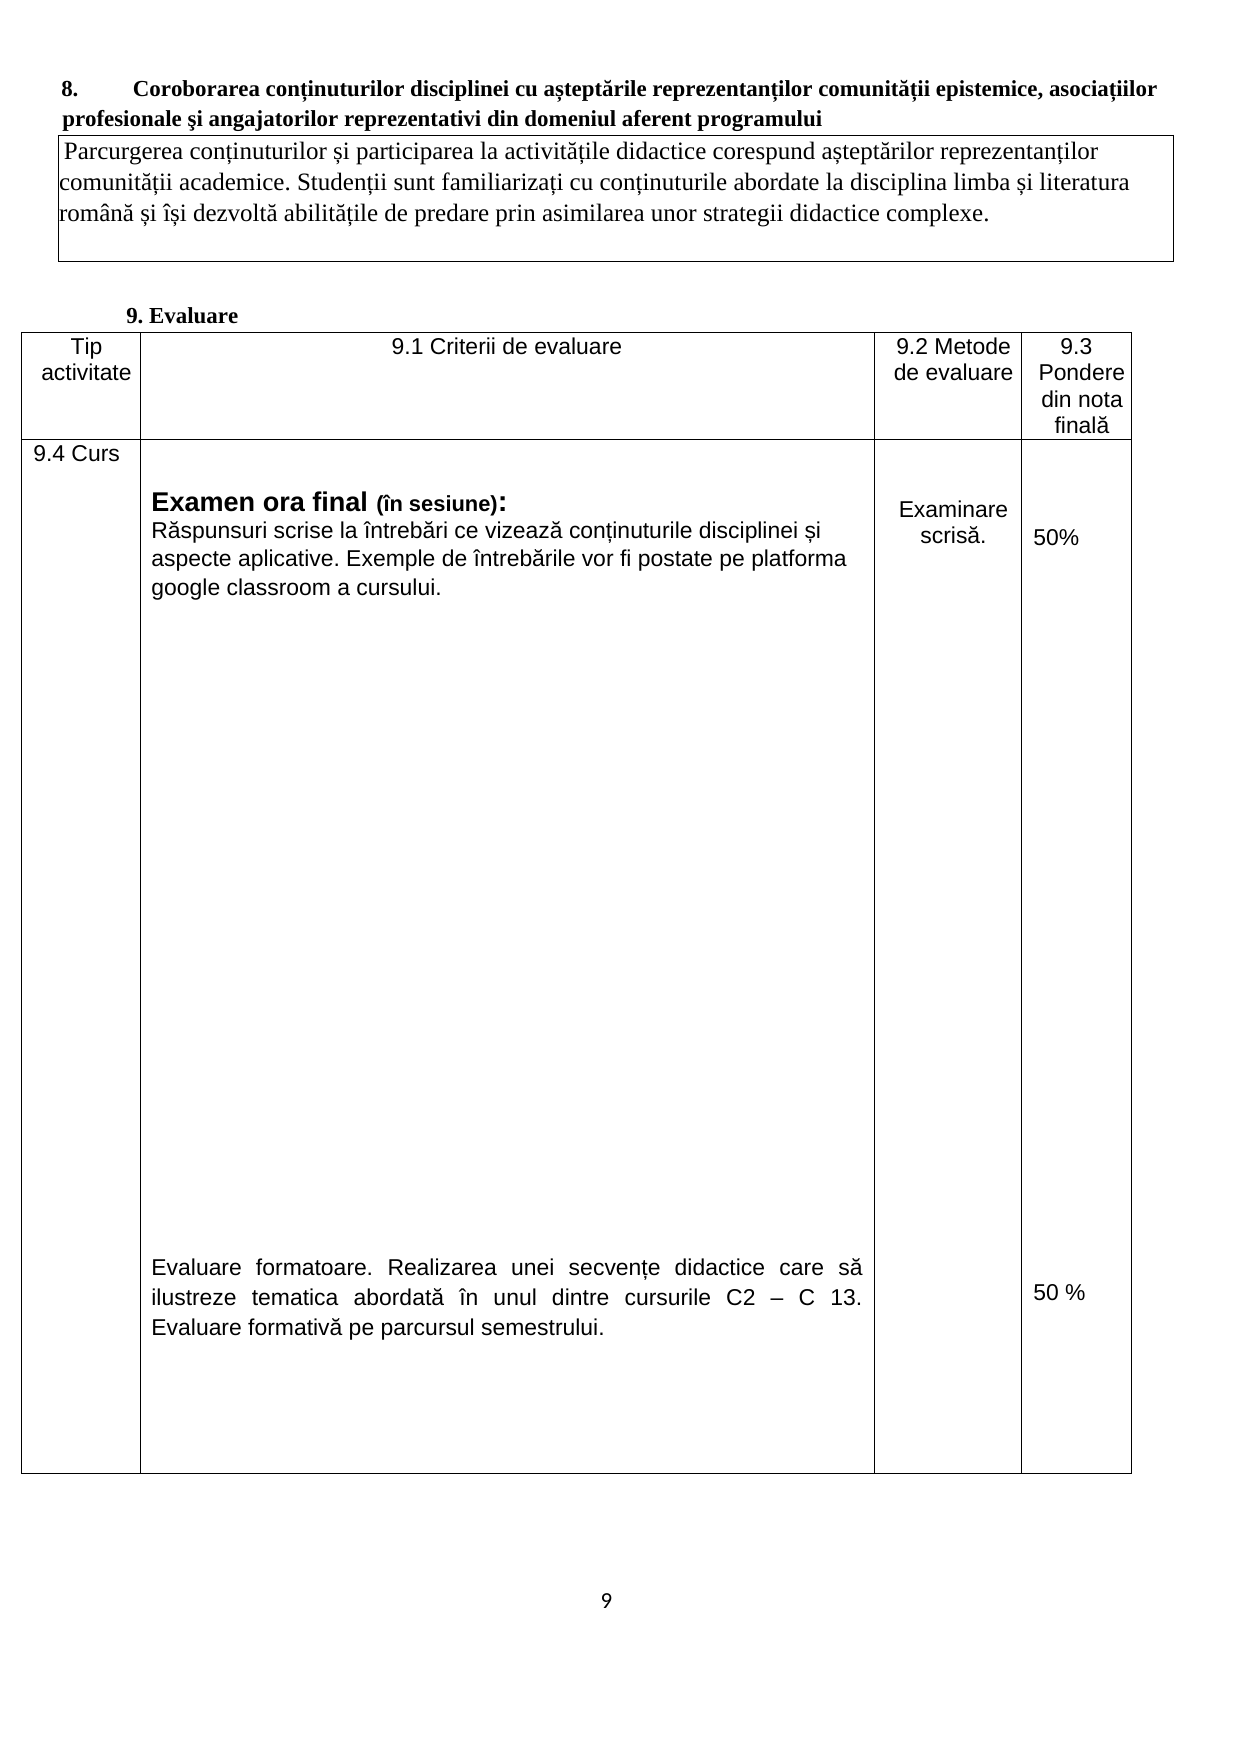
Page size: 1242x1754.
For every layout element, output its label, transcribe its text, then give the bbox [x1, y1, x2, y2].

table_cell Examinare scrisă. [875, 440, 1021, 1473]
table_header 9.2 Metode de evaluare [875, 333, 1021, 438]
text Parcurgerea conținuturilor și participarea la activitățile didactice corespund așteptărilor reprezentanților comunității academice. Studenții sunt familiarizați cu conținuturile abordate la disciplina limba și literatura română și își dezvoltă abilitățile de predare prin asimilarea unor strategii didactice complexe. [59, 136, 1173, 227]
table_header 9.3 Pondere din nota finală [1022, 333, 1131, 438]
table_cell 9.4 Curs [22, 440, 140, 1473]
table_cell Examen ora final (în sesiune): Răspunsuri scrise la întrebări ce vizează conținuturile disciplinei și aspecte aplicative. Exemple de întrebările vor fi postate pe platforma google classroom a cursului. Evaluare formatoare. Realizarea unei secvențe didactice care să ilustreze tematica abordată în unul dintre cursurile C2 – C 13. Evaluare formativă pe parcursul semestrului. [141, 440, 874, 1473]
table_header 9.1 Criterii de evaluare [141, 333, 874, 438]
table_header Tip activitate [22, 333, 140, 438]
table_cell 50% 50 % [1022, 440, 1131, 1473]
subtitle 8. Coroborarea conținuturilor disciplinei cu așteptările reprezentanților comunității epistemice, asociațiilor profesionale şi angajatorilor reprezentativi din domeniul aferent programului [61, 75, 1163, 131]
subtitle 9. Evaluare [126, 302, 1163, 328]
